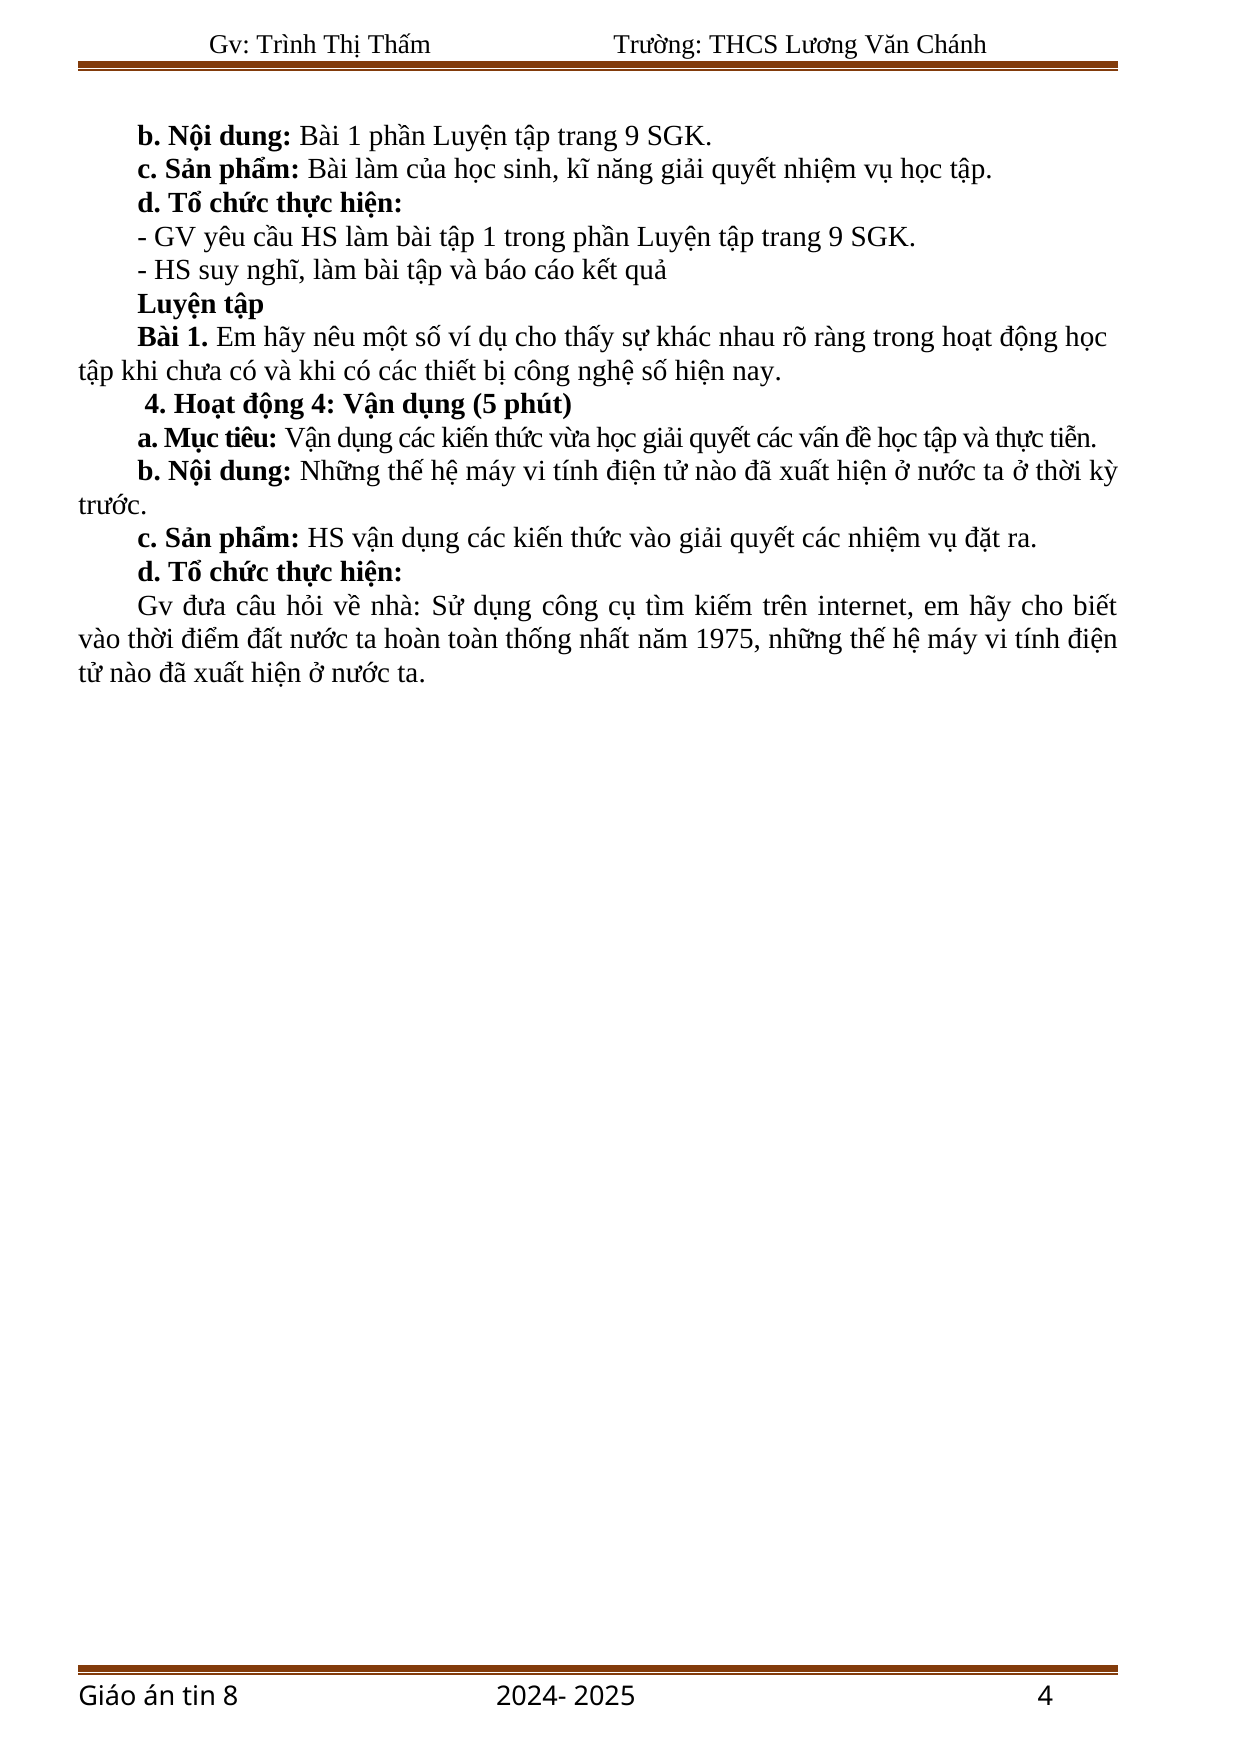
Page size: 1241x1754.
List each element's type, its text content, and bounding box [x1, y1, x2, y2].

text d. Tổ chức thực hiện: [78, 185, 1118, 219]
text b. Nội dung: Bài 1 phần Luyện tập trang 9 SGK. [78, 118, 1118, 152]
text a. Mục tiêu: Vận dụng các kiến thức vừa học giải quyết các vấn đề học tập và thực tiễn. [78, 420, 1118, 453]
text d. Tổ chức thực hiện: [78, 554, 1118, 588]
text c. Sản phẩm: Bài làm của học sinh, kĩ năng giải quyết nhiệm vụ học tập. [78, 152, 1118, 185]
text 4. Hoạt động 4: Vận dụng (5 phút) [78, 386, 1118, 420]
text Luyện tập [78, 286, 1118, 319]
text - HS suy nghĩ, làm bài tập và báo cáo kết quả [78, 252, 1118, 286]
text c. Sản phẩm: HS vận dụng các kiến thức vào giải quyết các nhiệm vụ đặt ra. [78, 521, 1118, 554]
text Bài 1. Em hãy nêu một số ví dụ cho thấy sự khác nhau rõ ràng trong hoạt động học tập khi chưa có và khi có các thiết bị công nghệ số hiện nay. [78, 319, 1118, 386]
text b. Nội dung: Những thế hệ máy vi tính điện tử nào đã xuất hiện ở nước ta ở thời kỳ trước. [78, 453, 1118, 521]
text - GV yêu cầu HS làm bài tập 1 trong phần Luyện tập trang 9 SGK. [78, 219, 1118, 252]
text Gv đưa câu hỏi về nhà: Sử dụng công cụ tìm kiếm trên internet, em hãy cho biết vào thời điểm đất nước ta hoàn toàn thống nhất năm 1975, những thế hệ máy vi tính điện tử nào đã xuất hiện ở nước ta. [78, 588, 1118, 688]
